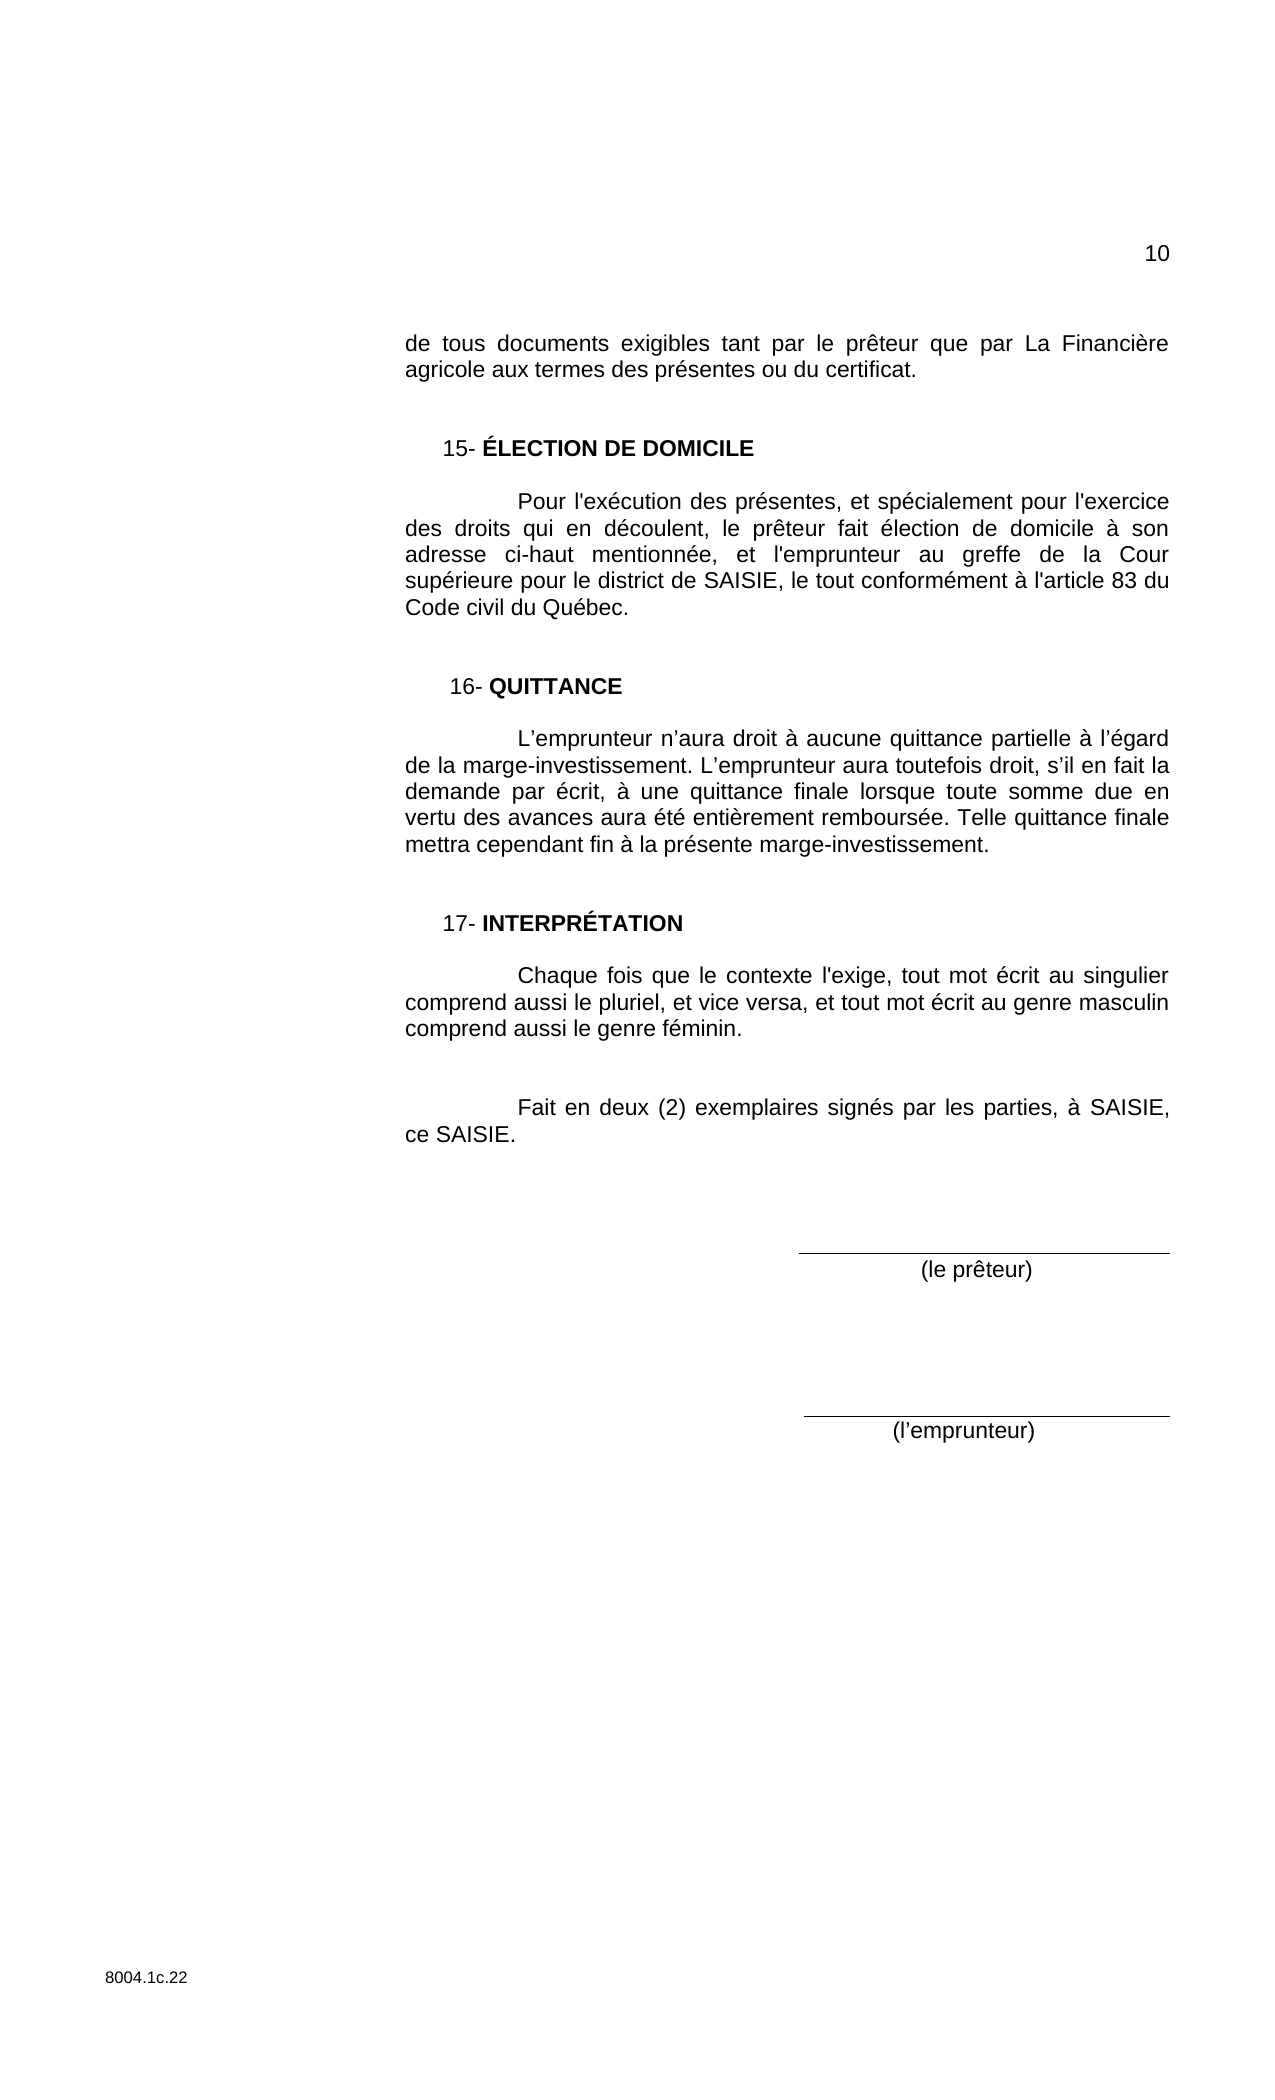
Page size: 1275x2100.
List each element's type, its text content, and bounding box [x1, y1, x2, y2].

text Pour l'exécution des présentes, et spécialement pour l'exercice des droits qui en découlent, le prêteur fait élection de domicile à son adresse ci-haut mentionnée, et l'emprunteur au greffe de la Cour supérieure pour le district de SAISIE, le tout conformément à l'article 83 du Code civil du Québec. [405, 488, 1170, 620]
text 15- ÉLECTION DE DOMICILE [405, 435, 1170, 462]
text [405, 330, 1170, 383]
text L’emprunteur n’aura droit à aucune quittance partielle à l’égard de la marge-investissement. L’emprunteur aura toutefois droit, s’il en fait la demande par écrit, à une quittance finale lorsque toute somme due en vertu des avances aura été entièrement remboursée. Telle quittance finale mettra cependant fin à la présente marge-investissement. [405, 725, 1170, 857]
text (le prêteur) [799, 1254, 1170, 1282]
text (l’emprunteur) [780, 1417, 1170, 1444]
text 16- QUITTANCE [405, 673, 1170, 699]
text Chaque fois que le contexte l'exige, tout mot écrit au singulier comprend aussi le pluriel, et vice versa, et tout mot écrit au genre masculin comprend aussi le genre féminin. [405, 962, 1170, 1042]
text Fait en deux (2) exemplaires signés par les parties, à SAISIE, ce SAISIE. [405, 1094, 1170, 1147]
text 17- INTERPRÉTATION [405, 910, 1170, 936]
